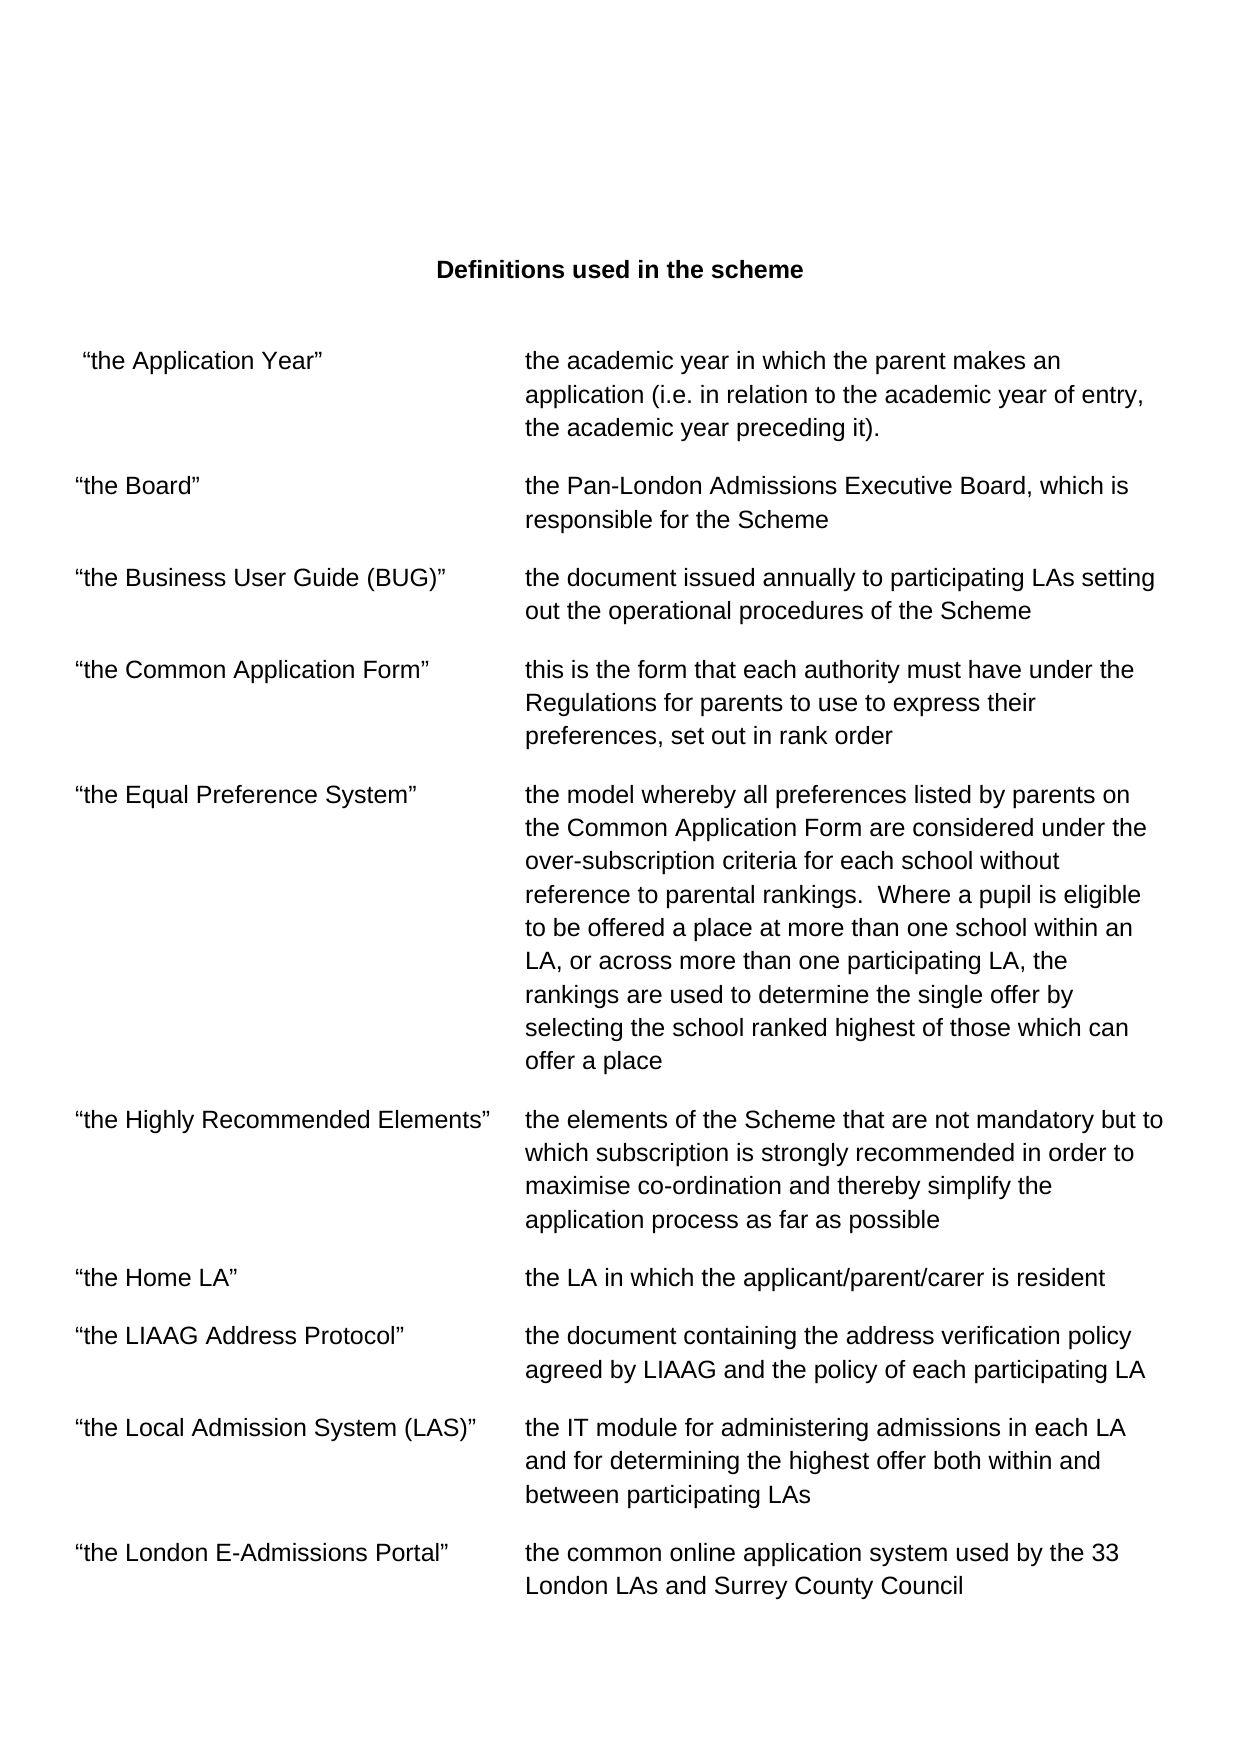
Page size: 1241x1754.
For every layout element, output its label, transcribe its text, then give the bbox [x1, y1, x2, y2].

text “the Common Application Form” this is the form that each authority must have under the Regulations for parents to use to express their preferences, set out in rank order [75, 650, 1165, 750]
text “the Business User Guide (BUG)” the document issued annually to participating LAs setting out the operational procedures of the Scheme [75, 558, 1165, 625]
text “the LIAAG Address Protocol” the document containing the address verification policy agreed by LIAAG and the policy of each participating LA [75, 1317, 1165, 1383]
text “the Home LA” the LA in which the applicant/parent/carer is resident [75, 1258, 1165, 1292]
text “the Highly Recommended Elements” the elements of the Scheme that are not mandatory but to which subscription is strongly recommended in order to maximise co-ordination and thereby simplify the application process as far as possible [75, 1100, 1165, 1233]
text “the London E-Admissions Portal” the common online application system used by the 33 London LAs and Surrey County Council [75, 1533, 1165, 1600]
text “the Local Admission System (LAS)” the IT module for administering admissions in each LA and for determining the highest offer both within and between participating LAs [75, 1408, 1165, 1508]
text “the Equal Preference System” the model whereby all preferences listed by parents on the Common Application Form are considered under the over-subscription criteria for each school without reference to parental rankings. Where a pupil is eligible to be offered a place at more than one school within an LA, or across more than one participating LA, the rankings are used to determine the single offer by selecting the school ranked highest of those which can offer a place [75, 775, 1165, 1075]
text “the Board” the Pan-London Admissions Executive Board, which is responsible for the Scheme [75, 467, 1165, 533]
text “the Application Year” the academic year in which the parent makes an application (i.e. in relation to the academic year of entry, the academic year preceding it). [82, 342, 1165, 442]
subtitle Definitions used in the scheme [75, 250, 1165, 283]
